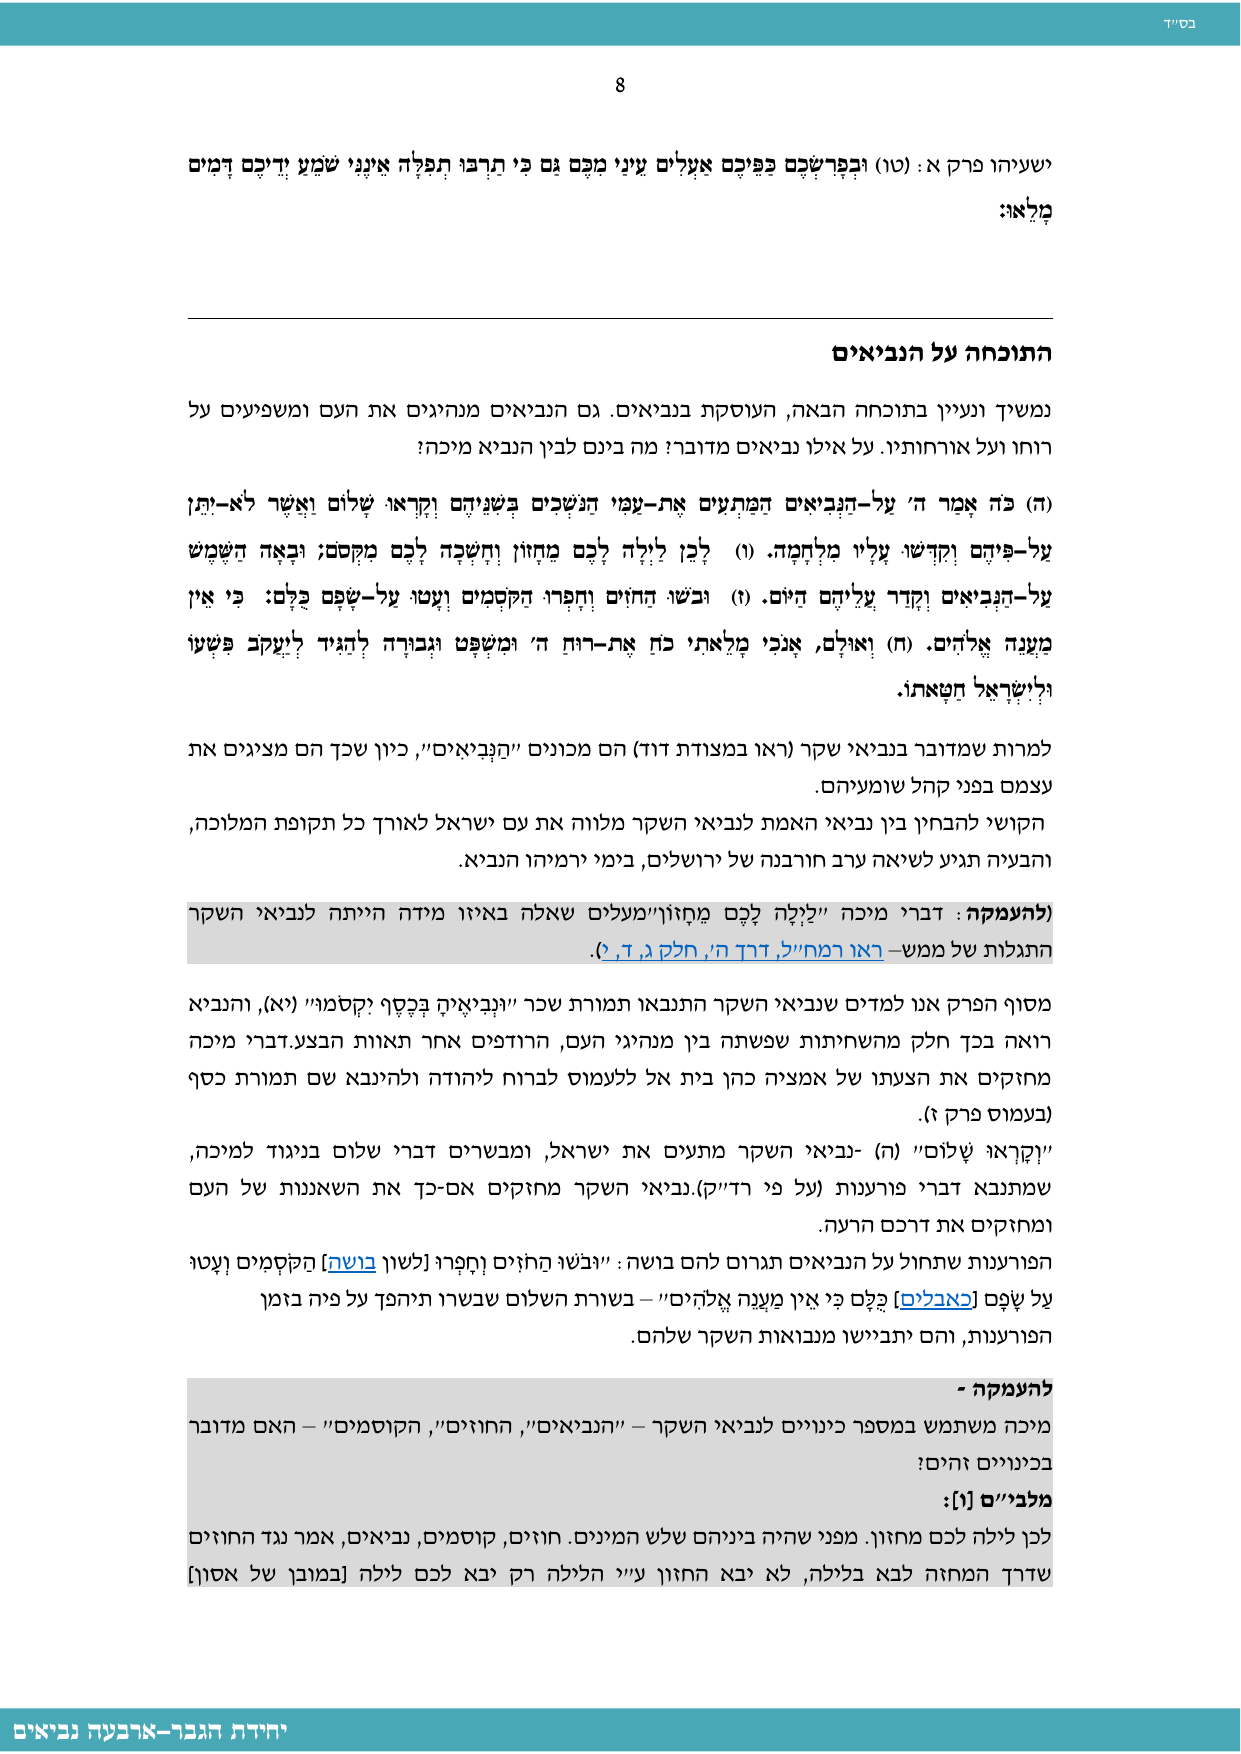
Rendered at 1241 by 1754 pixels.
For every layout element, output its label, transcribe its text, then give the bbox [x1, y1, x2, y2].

text התוכחה על הנביאים [187, 319, 1053, 368]
text (ה) כֹּה אָמַר ה' עַל-הַנְּבִיאִים הַמַּתְעִים אֶת-עַמִּי הַנֹּשְׁכִים בְּשִׁנֵּיהֶם וְקָרְאוּ שָׁלוֹם וַאֲשֶׁר לֹא-יִתֵּן עַל-פִּיהֶם וְקִדְּשׁוּ עָלָיו מִלְחָמָה. (ו) לָכֵן לַיְלָה לָכֶם מֵחָזוֹן וְחָשְׁכָה לָכֶם מִקְּסֹם; וּבָאָה הַשֶּׁמֶשׁ עַל-הַנְּבִיאִים וְקָדַר עֲלֵיהֶם הַיּוֹם. (ז) וּבֹשׁוּ הַחֹזִים וְחָפְרוּ הַקֹּסְמִים וְעָטוּ עַל-שָׂפָם כֻּלָּם: כִּי אֵין מַעֲנֵה אֱלֹהִים. (ח) וְאוּלָם, אָנֹכִי מָלֵאתִי כֹחַ אֶת-רוּחַ ה' וּמִשְׁפָּט וּגְבוּרָה לְהַגִּיד לְיַעֲקֹב פִּשְׁעוֹ וּלְיִשְׂרָאֵל חַטָּאתוֹ. [187, 490, 1053, 706]
text הקושי להבחין בין נביאי האמת לנביאי השקר מלווה את עם ישראל לאורך כל תקופת המלוכה, והבעיה תגיע לשיאה ערב חורבנה של ירושלים, בימי ירמיהו הנביא. [187, 812, 1053, 873]
text מלבי"ם [ו]: [187, 1489, 1053, 1513]
text הפורענות שתחול על הנביאים תגרום להם בושה: "וּבֹשׁוּ הַחֹזִים וְחָפְרוּ [לשון בושה] הַקֹּסְמִים וְעָטוּ עַל שָׂפָם [כאבלים] כֻּלָּם כִּי אֵין מַעֲנֵה אֱלֹהִים" – בשורת השלום שבשרו תיהפך על פיה בזמן הפורענות, והם יתביישו מנבואות השקר שלהם. [187, 1251, 1053, 1349]
text למרות שמדובר בנביאי שקר (ראו במצודת דוד) הם מכונים "הַנְּבִיאִים", כיון שכך הם מציגים את עצמם בפני קהל שומעיהם. [187, 738, 1053, 800]
text (להעמקה: דברי מיכה "לַיְלָה לָכֶם מֵחָזוֹן"מעלים שאלה באיזו מידה הייתה לנביאי השקר התגלות של ממש– ראו רמח"ל, דרך ה', חלק ג, ד, י). [187, 902, 1053, 964]
text נמשיך ונעיין בתוכחה הבאה, העוסקת בנביאים. גם הנביאים מנהיגים את העם ומשפיעים על רוחו ועל אורחותיו. על אילו נביאים מדובר? מה בינם לבין הנביא מיכה? [187, 399, 1053, 461]
text ישעיהו פרק א: (טו) וּבְפָרִשְׂכֶם כַּפֵּיכֶם אַעְלִים עֵינַי מִכֶּם גַּם כִּי תַרְבּוּ תְפִלָּה אֵינֶנִּי שֹׁמֵעַ יְדֵיכֶם דָּמִים מָלֵאוּ: [187, 150, 1053, 227]
text מיכה משתמש במספר כינויים לנביאי השקר – "הנביאים", החוזים", הקוסמים" – האם מדובר בכינויים זהים? [187, 1415, 1053, 1477]
text "וְקָרְאוּ שָׁלוֹם" (ה) -נביאי השקר מתעים את ישראל, ומבשרים דברי שלום בניגוד למיכה, שמתנבא דברי פורענות (על פי רד"ק).נביאי השקר מחזקים אם-כך את השאננות של העם ומחזקים את דרכם הרעה. [187, 1140, 1053, 1239]
text להעמקה - [187, 1378, 1053, 1403]
text מסוף הפרק אנו למדים שנביאי השקר התנבאו תמורת שכר "וּנְבִיאֶיהָ בְּכֶסֶף יִקְסֹמוּ" (יא), והנביא רואה בכך חלק מהשחיתות שפשתה בין מנהיגי העם, הרודפים אחר תאוות הבצע.דברי מיכה מחזקים את הצעתו של אמציה כהן בית אל ללעמוס לברוח ליהודה ולהינבא שם תמורת כסף (בעמוס פרק ז). [187, 993, 1053, 1128]
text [187, 1526, 1053, 1587]
